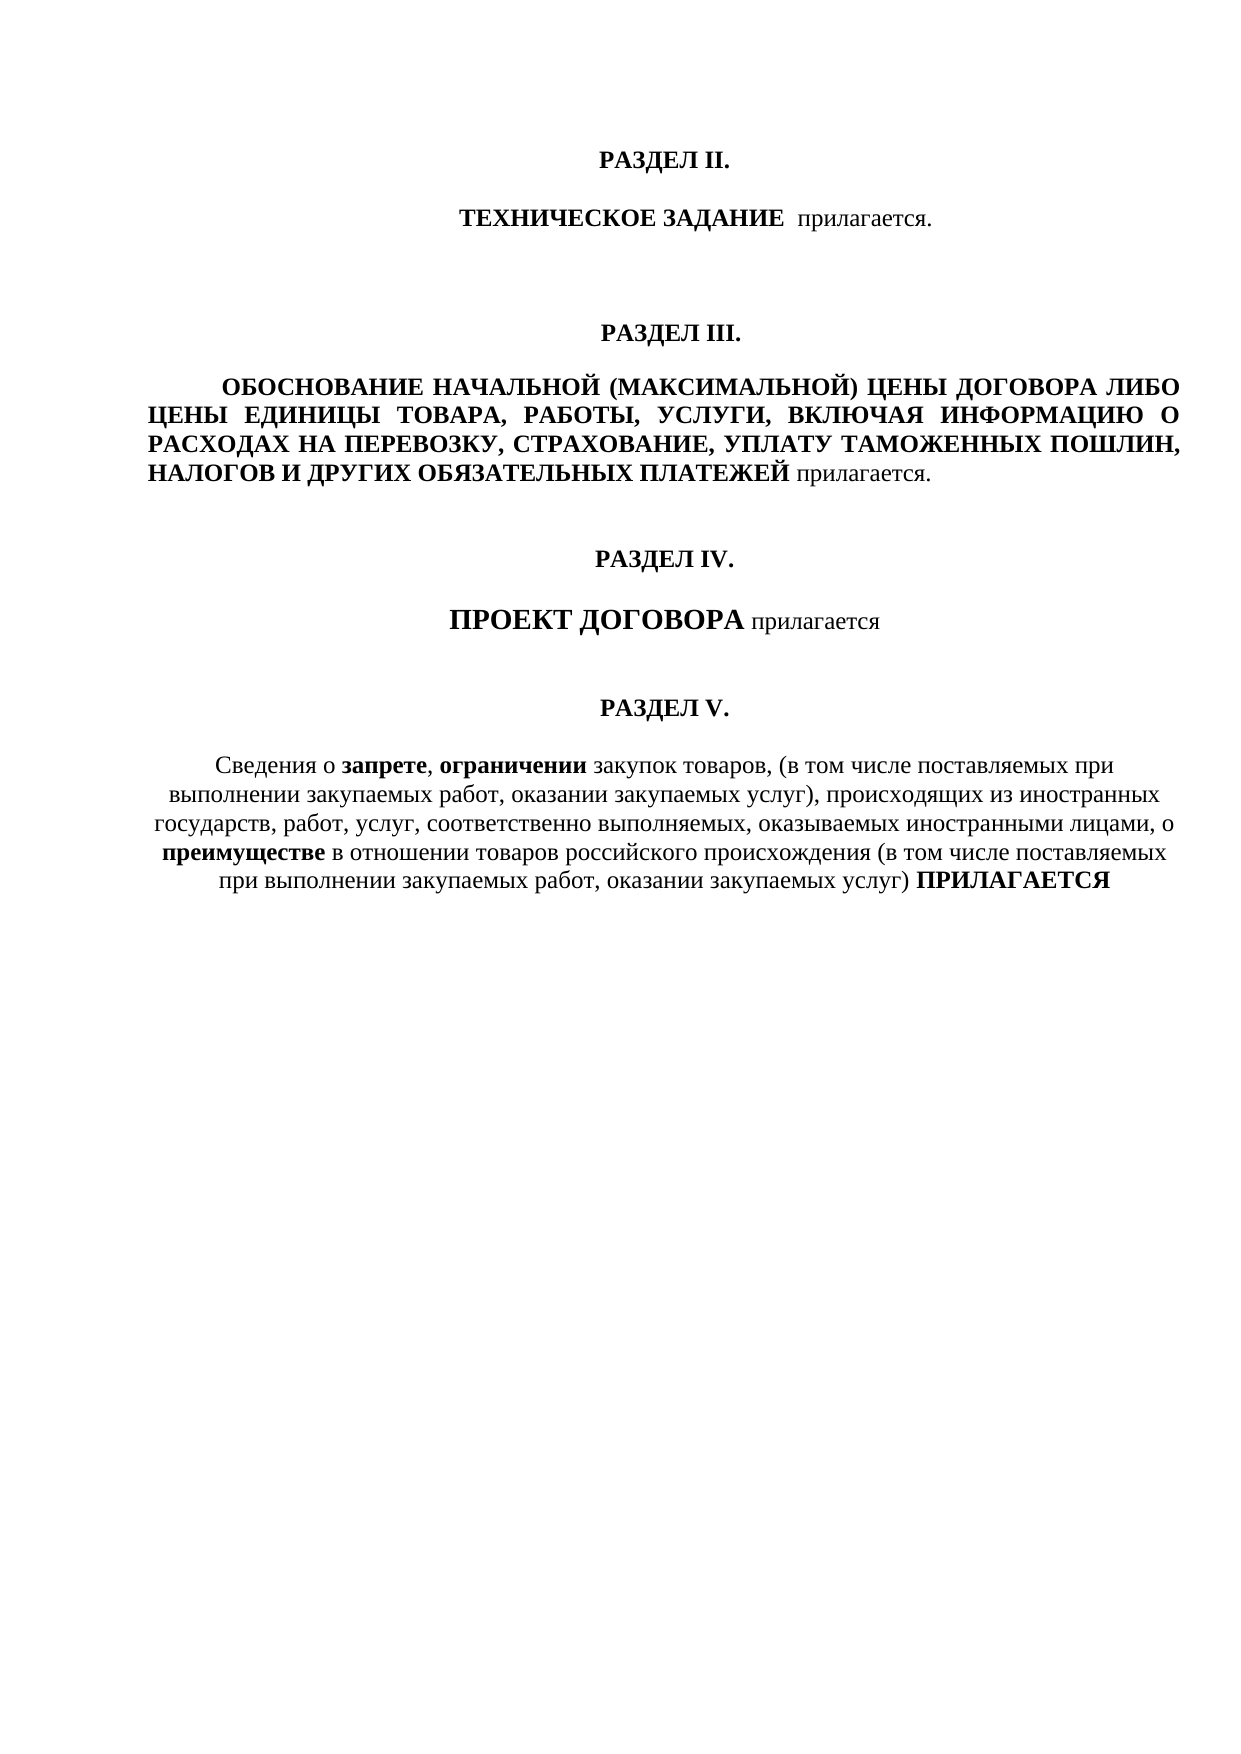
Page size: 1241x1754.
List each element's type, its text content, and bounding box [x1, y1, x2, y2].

text РАЗДЕЛ II. [148, 145, 1181, 174]
text ОБОСНОВАНИЕ НАЧАЛЬНОЙ (МАКСИМАЛЬНОЙ) ЦЕНЫ ДОГОВОРА ЛИБО ЦЕНЫ ЕДИНИЦЫ ТОВАРА, РАБОТЫ, УСЛУГИ, ВКЛЮЧАЯ ИНФОРМАЦИЮ О РАСХОДАХ НА ПЕРЕВОЗКУ, СТРАХОВАНИЕ, УПЛАТУ ТАМОЖЕННЫХ ПОШЛИН, НАЛОГОВ И ДРУГИХ ОБЯЗАТЕЛЬНЫХ ПЛАТЕЖЕЙ прилагается. [148, 372, 1181, 487]
text ТЕХНИЧЕСКОЕ ЗАДАНИЕ прилагается. [148, 203, 1181, 232]
text РАЗДЕЛ IV. [148, 544, 1181, 573]
text РАЗДЕЛ V. [148, 693, 1181, 722]
text ПРОЕКТ ДОГОВОРА прилагается [148, 602, 1181, 635]
text РАЗДЕЛ III. [148, 318, 1181, 347]
text Сведения о запрете, ограничении закупок товаров, (в том числе поставляемых при выполнении закупаемых работ, оказании закупаемых услуг), происходящих из иностранных государств, работ, услуг, соответственно выполняемых, оказываемых иностранными лицами, о преимуществе в отношении товаров российского происхождения (в том числе поставляемых при выполнении закупаемых работ, оказании закупаемых услуг) ПРИЛАГАЕТСЯ [148, 750, 1181, 894]
